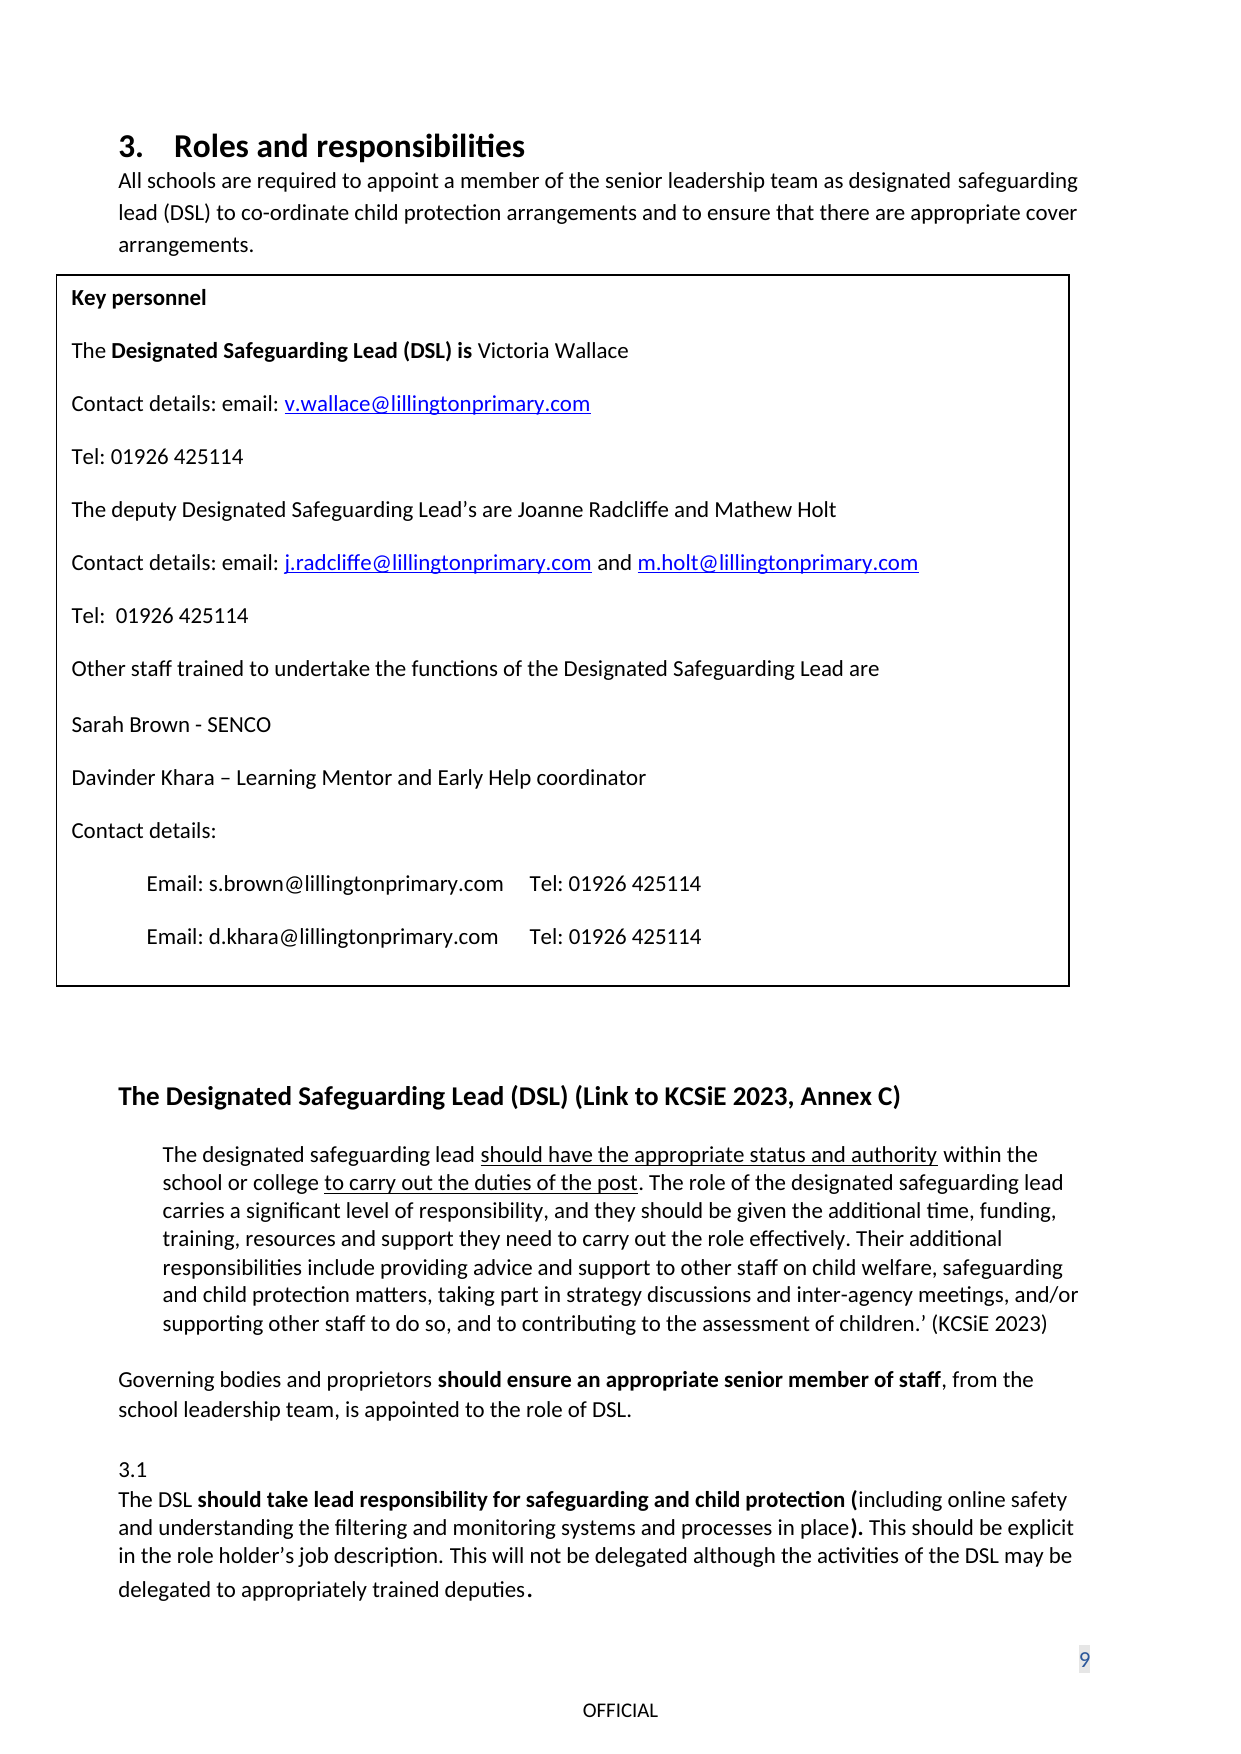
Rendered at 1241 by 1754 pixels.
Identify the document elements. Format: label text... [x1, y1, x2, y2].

text All schools are required to appoint a member of the senior leadership team as designated safeguarding lead (DSL) to co-ordinate child protection arrangements and to ensure that there are appropriate cover arrangements. [118, 166, 1090, 1026]
text The Designated Safeguarding Lead (DSL) (Link to KCSiE 2023, Annex C) [118, 1079, 1090, 1112]
text 3.1 [118, 1455, 1090, 1483]
text Governing bodies and proprietors should ensure an appropriate senior member of staff, from the school leadership team, is appointed to the role of DSL. [118, 1365, 1090, 1423]
text The designated safeguarding lead should have the appropriate status and authority within the school or college to carry out the duties of the post. The role of the designated safeguarding lead carries a significant level of responsibility, and they should be given the additional time, funding, training, resources and support they need to carry out the role effectively. Their additional responsibilities include providing advice and support to other staff on child welfare, safeguarding and child protection matters, taking part in strategy discussions and inter-agency meetings, and/or supporting other staff to do so, and to contributing to the assessment of children.’ (KCSiE 2023) [162, 1141, 1090, 1337]
text 3. Roles and responsibilities [118, 125, 1090, 166]
text The DSL should take lead responsibility for safeguarding and child protection (including online safety and understanding the filtering and monitoring systems and processes in place). This should be explicit in the role holder’s job description. This will not be delegated although the activities of the DSL may be delegated to appropriately trained deputies. [118, 1486, 1090, 1605]
